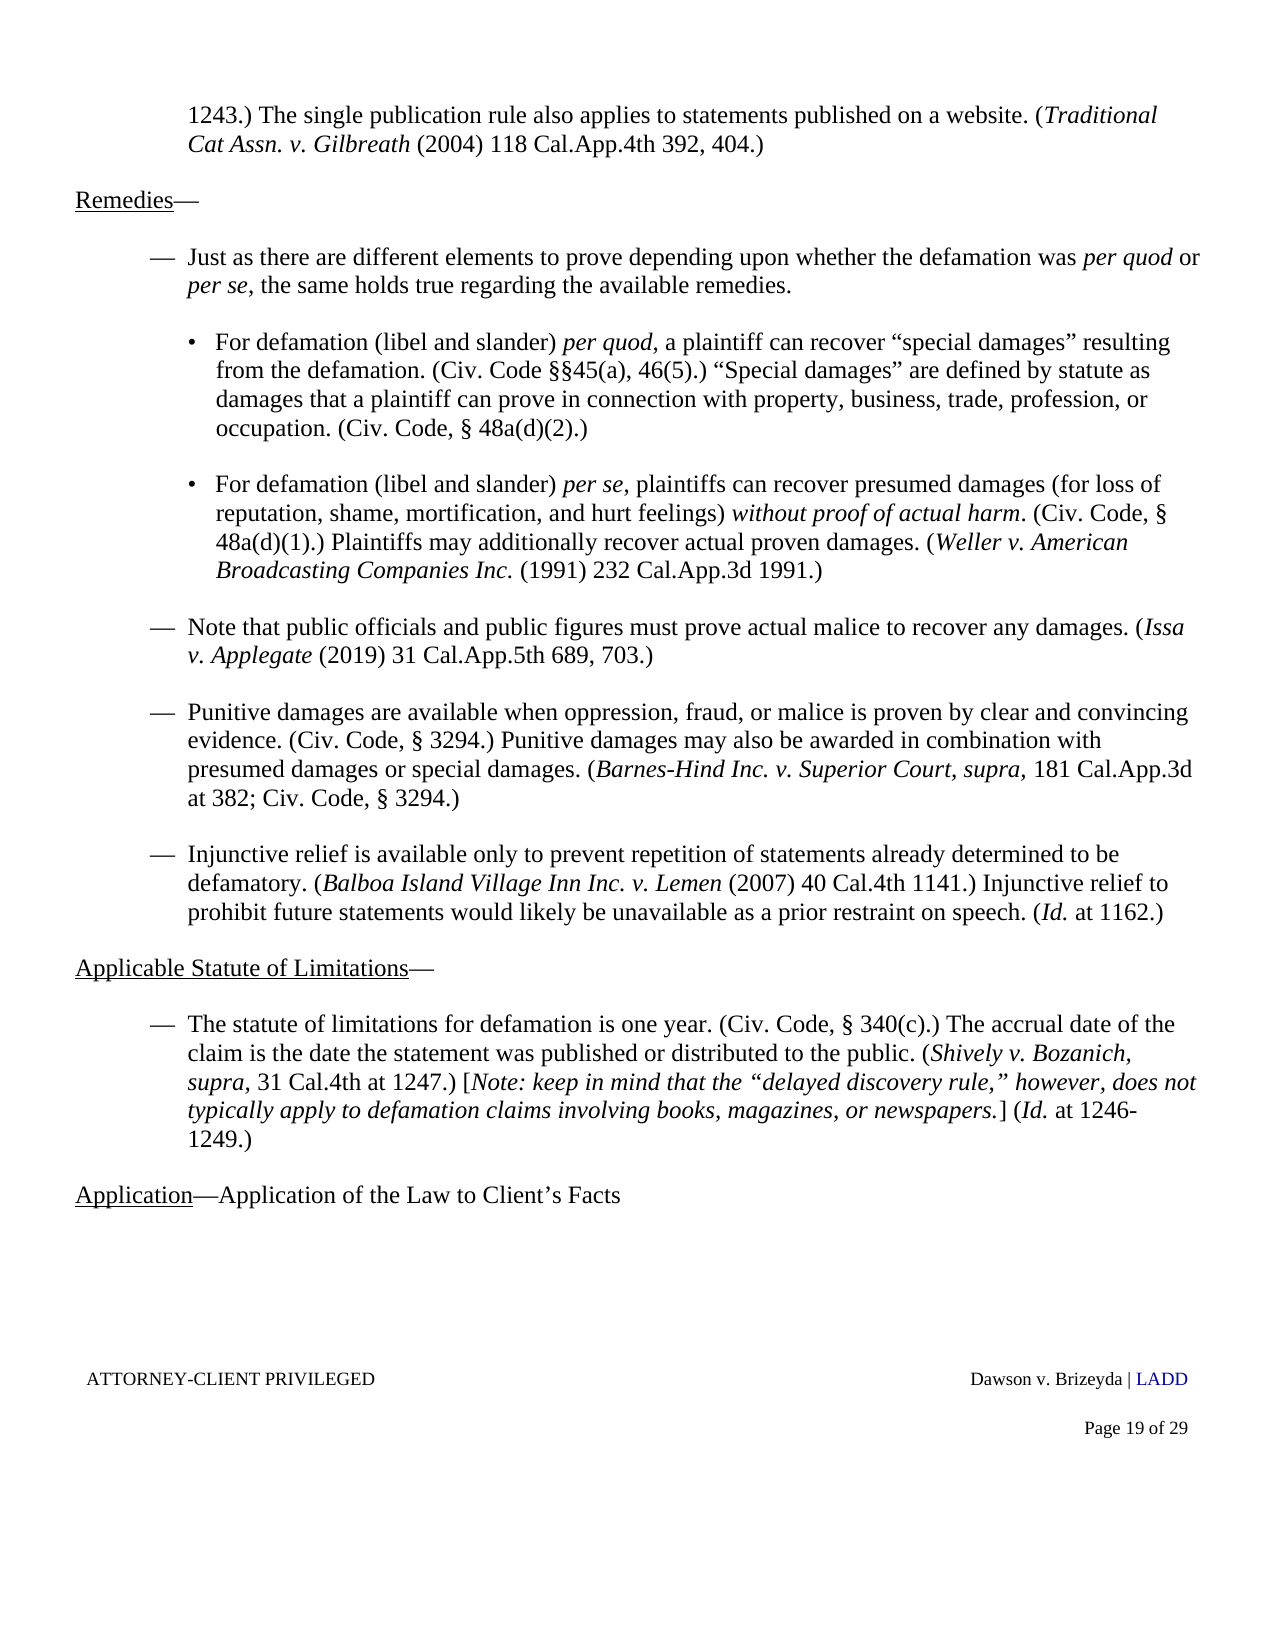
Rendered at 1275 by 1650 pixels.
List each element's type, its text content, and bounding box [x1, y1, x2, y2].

text Applicable Statute of Limitations— [75, 953, 1200, 982]
text • For defamation (libel and slander) per se, plaintiffs can recover presumed damages (for loss of reputation, shame, mortification, and hurt feelings) without proof of actual harm. (Civ. Code, § 48a(d)(1).) Plaintiffs may additionally recover actual proven damages. (Weller v. American Broadcasting Companies Inc. (1991) 232 Cal.App.3d 1991.) [187, 469, 1200, 584]
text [150, 101, 1200, 158]
text — Injunctive relief is available only to prevent repetition of statements already determined to be defamatory. (Balboa Island Village Inn Inc. v. Lemen (2007) 40 Cal.4th 1141.) Injunctive relief to prohibit future statements would likely be unavailable as a prior restraint on speech. (Id. at 1162.) [150, 839, 1200, 926]
text Application—Application of the Law to Client’s Facts [75, 1181, 1200, 1209]
text Remedies— [75, 186, 1200, 214]
text — Punitive damages are available when oppression, fraud, or malice is proven by clear and convincing evidence. (Civ. Code, § 3294.) Punitive damages may also be awarded in combination with presumed damages or special damages. (Barnes-Hind Inc. v. Superior Court, supra, 181 Cal.App.3d at 382; Civ. Code, § 3294.) [150, 697, 1200, 812]
text — The statute of limitations for defamation is one year. (Civ. Code, § 340(c).) The accrual date of the claim is the date the statement was published or distributed to the public. (Shively v. Bozanich, supra, 31 Cal.4th at 1247.) [Note: keep in mind that the “delayed discovery rule,” however, does not typically apply to defamation claims involving books, magazines, or newspapers.] (Id. at 1246-1249.) [150, 1009, 1200, 1153]
text — Just as there are different elements to prove depending upon whether the defamation was per quod or per se, the same holds true regarding the available remedies. [150, 242, 1200, 299]
text — Note that public officials and public figures must prove actual malice to recover any damages. (Issa v. Applegate (2019) 31 Cal.App.5th 689, 703.) [150, 612, 1200, 669]
text • For defamation (libel and slander) per quod, a plaintiff can recover “special damages” resulting from the defamation. (Civ. Code §§45(a), 46(5).) “Special damages” are defined by statute as damages that a plaintiff can prove in connection with property, business, trade, profession, or occupation. (Civ. Code, § 48a(d)(2).) [187, 327, 1200, 442]
